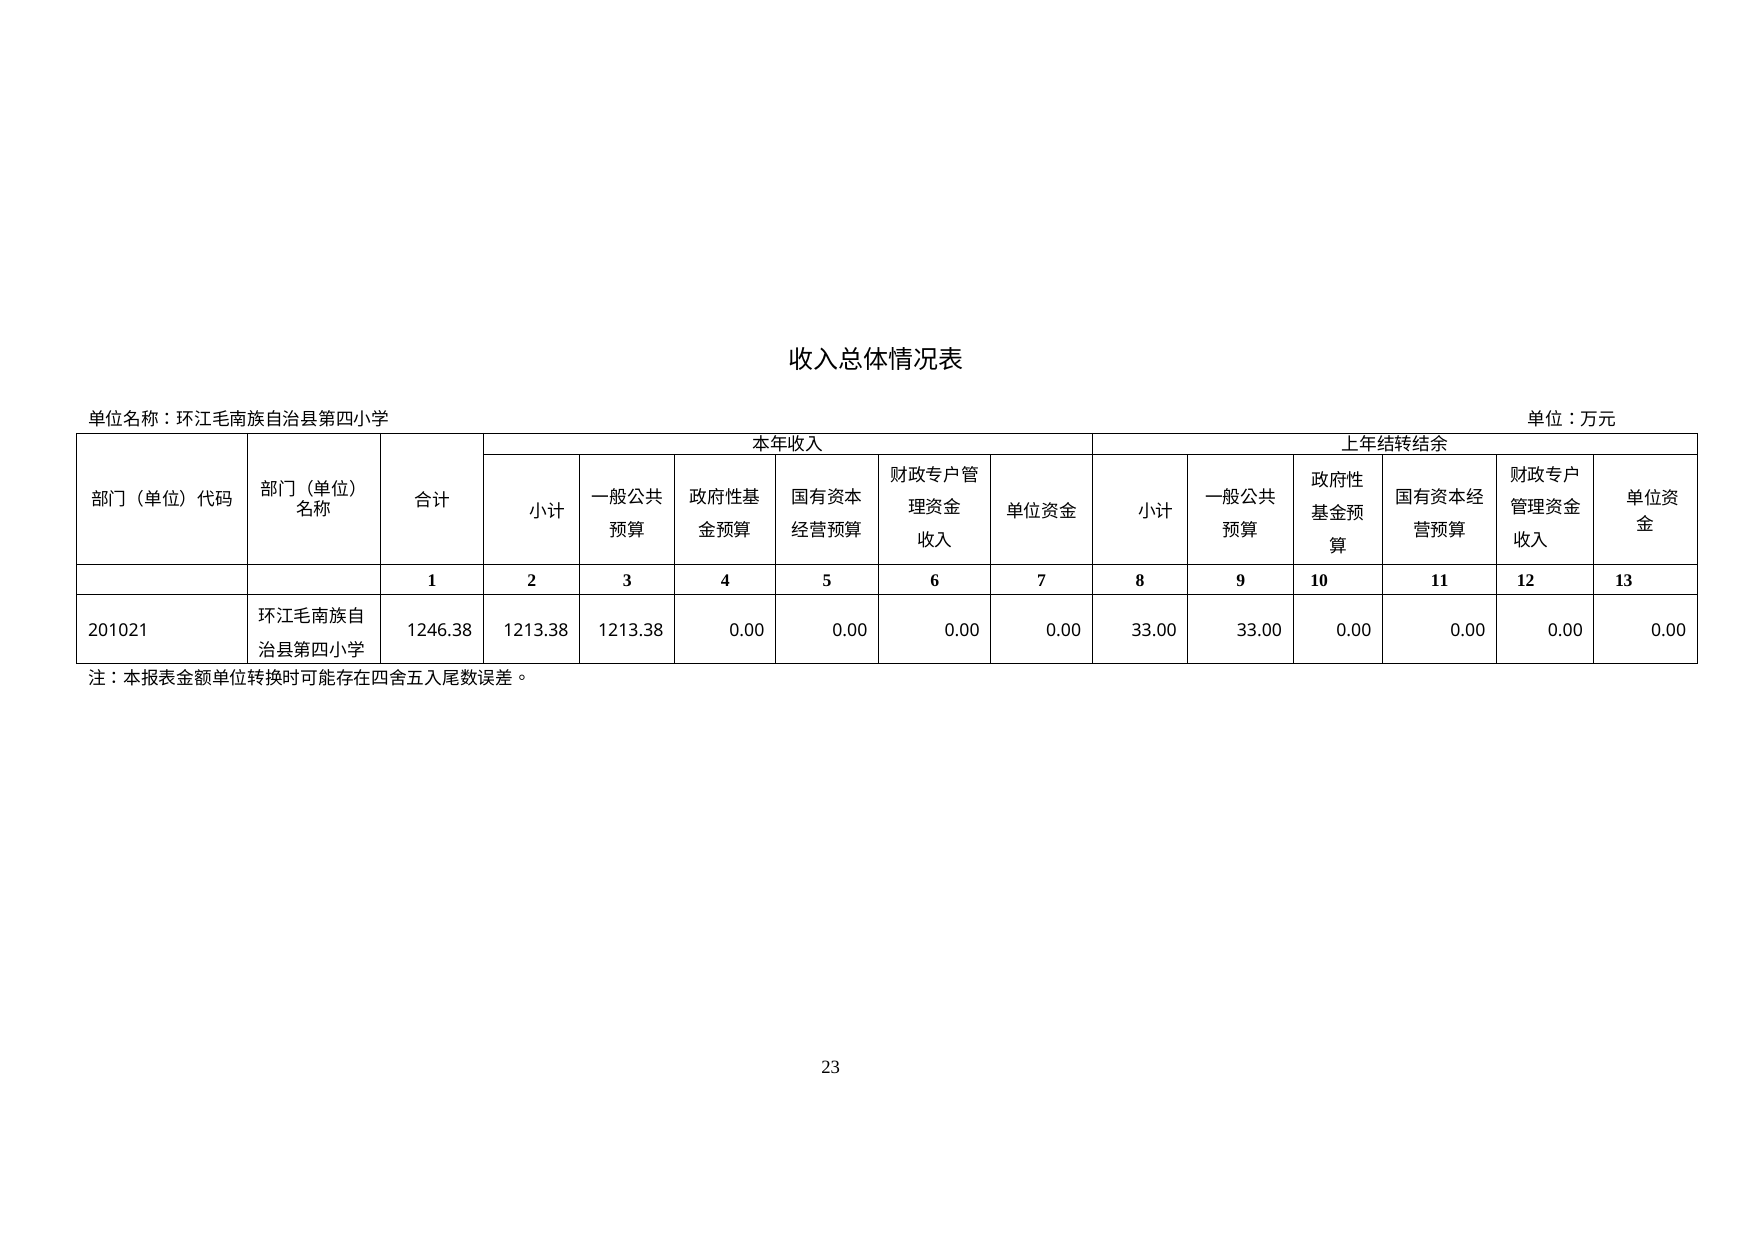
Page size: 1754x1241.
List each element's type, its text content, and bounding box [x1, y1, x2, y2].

table_cell 1213.38 [580, 595, 674, 663]
table_cell 国有资本经营预算 [1383, 455, 1496, 564]
table_cell 1246.38 [381, 595, 483, 663]
table_cell 单位资金 [991, 455, 1092, 564]
table_cell 环江毛南族自治县第四小学 [248, 595, 380, 663]
table_cell 0.00 [776, 595, 878, 663]
table_cell 上年结转结余 [1093, 434, 1697, 454]
table_cell 2 [484, 565, 579, 594]
table_cell 4 [675, 565, 775, 594]
table_cell 0.00 [675, 595, 775, 663]
table_cell [77, 565, 247, 594]
table_cell 13 [1594, 565, 1697, 594]
table_cell [248, 565, 380, 594]
table_cell 小计 [1093, 455, 1187, 564]
table_cell 一般公共预算 [580, 455, 674, 564]
table_cell 1 [381, 565, 483, 594]
table_cell 33.00 [1188, 595, 1293, 663]
table_cell 0.00 [1594, 595, 1697, 663]
table_cell 本年收入 [484, 434, 1092, 454]
table_cell 7 [991, 565, 1092, 594]
table_cell 0.00 [991, 595, 1092, 663]
table_cell 政府性基金预算 [1294, 455, 1382, 564]
table_cell 1213.38 [484, 595, 579, 663]
table_cell 12 [1497, 565, 1593, 594]
table_cell 一般公共预算 [1188, 455, 1293, 564]
table_cell 小计 [484, 455, 579, 564]
table_header 单位：万元 [1481, 405, 1697, 433]
table_cell 政府性基金预算 [675, 455, 775, 564]
table_cell 注：本报表金额单位转换时可能存在四舍五入尾数误差。 [77, 664, 1697, 690]
table_cell 6 [879, 565, 990, 594]
table_cell 国有资本经营预算 [776, 455, 878, 564]
table_cell 10 [1294, 565, 1382, 594]
table_cell 单位资金 [1594, 455, 1697, 564]
table_cell 0.00 [1497, 595, 1593, 663]
table_cell 合计 [381, 434, 483, 564]
table_cell 财政专户管理资金 收入 [879, 455, 990, 564]
table_cell 201021 [77, 595, 247, 663]
table_cell 5 [776, 565, 878, 594]
table_cell 财政专户管理资金 收入 [1497, 455, 1593, 564]
table_cell 部门（单位）名称 [248, 434, 380, 564]
table_cell 0.00 [879, 595, 990, 663]
table_cell 0.00 [1383, 595, 1496, 663]
table_cell 33.00 [1093, 595, 1187, 663]
table_cell 0.00 [1294, 595, 1382, 663]
table_header 单位名称：环江毛南族自治县第四小学 [77, 405, 1481, 433]
table_cell 11 [1383, 565, 1496, 594]
table_cell 9 [1188, 565, 1293, 594]
table_cell 部门（单位）代码 [77, 434, 247, 564]
table_cell 3 [580, 565, 674, 594]
text 收入总体情况表 [77, 340, 1674, 376]
table_cell 8 [1093, 565, 1187, 594]
